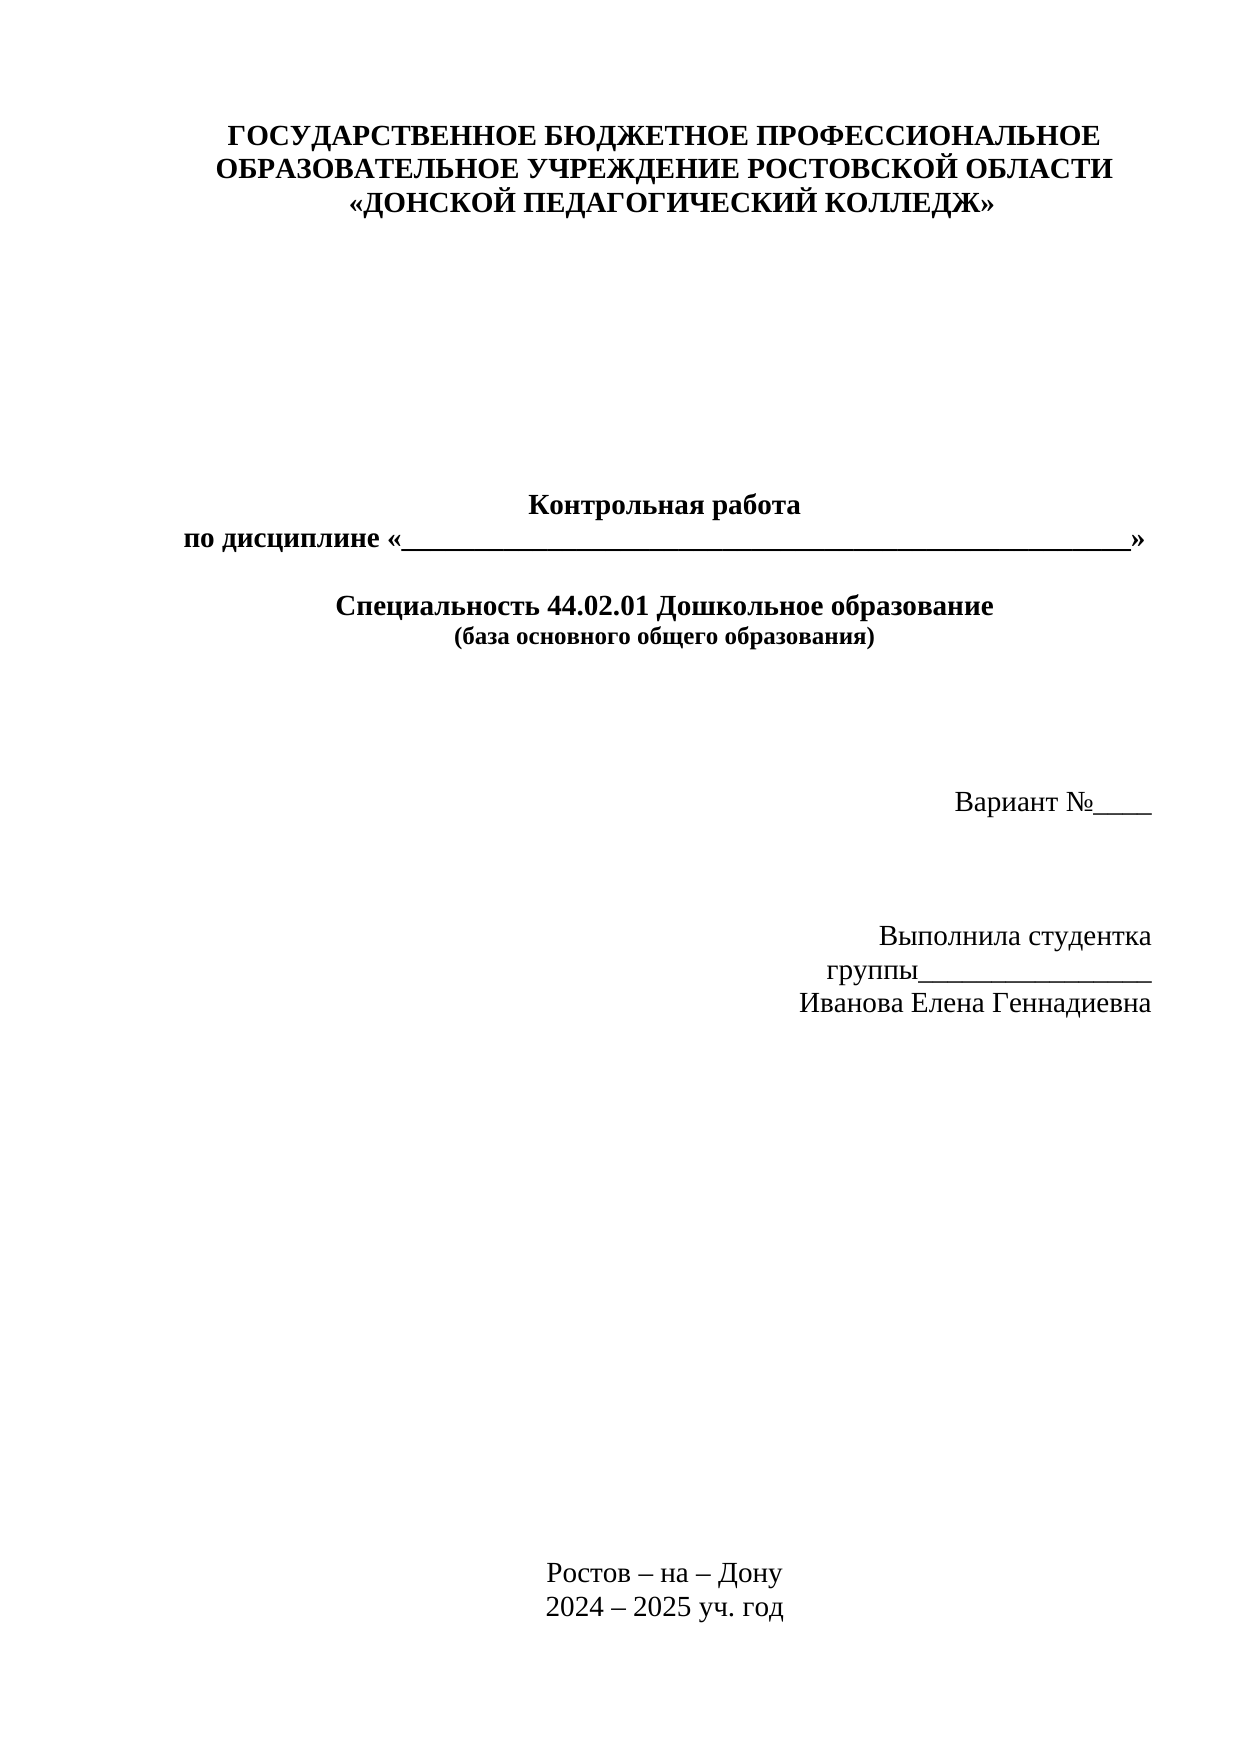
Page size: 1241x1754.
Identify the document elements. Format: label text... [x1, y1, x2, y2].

text Выполнила студентка [177, 918, 1152, 952]
text Специальность 44.02.01 Дошкольное образование [177, 588, 1152, 621]
text группы________________ [177, 952, 1152, 985]
text Иванова Елена Геннадиевна [177, 985, 1152, 1019]
text 2024 – 2025 уч. год [177, 1589, 1152, 1623]
text (база основного общего образования) [177, 621, 1152, 650]
text Вариант №____ [177, 784, 1152, 818]
text Контрольная работа [177, 487, 1152, 521]
text «ДОНСКОЙ ПЕДАГОГИЧЕСКИЙ КОЛЛЕДЖ» [177, 185, 1152, 219]
text по дисциплине «__________________________________________________» [177, 521, 1152, 554]
text Ростов – на – Дону [177, 1556, 1152, 1589]
text ГОСУДАРСТВЕННОЕ БЮДЖЕТНОЕ ПРОФЕССИОНАЛЬНОЕ ОБРАЗОВАТЕЛЬНОЕ УЧРЕЖДЕНИЕ РОСТОВСКОЙ ОБЛАСТИ [177, 118, 1152, 185]
